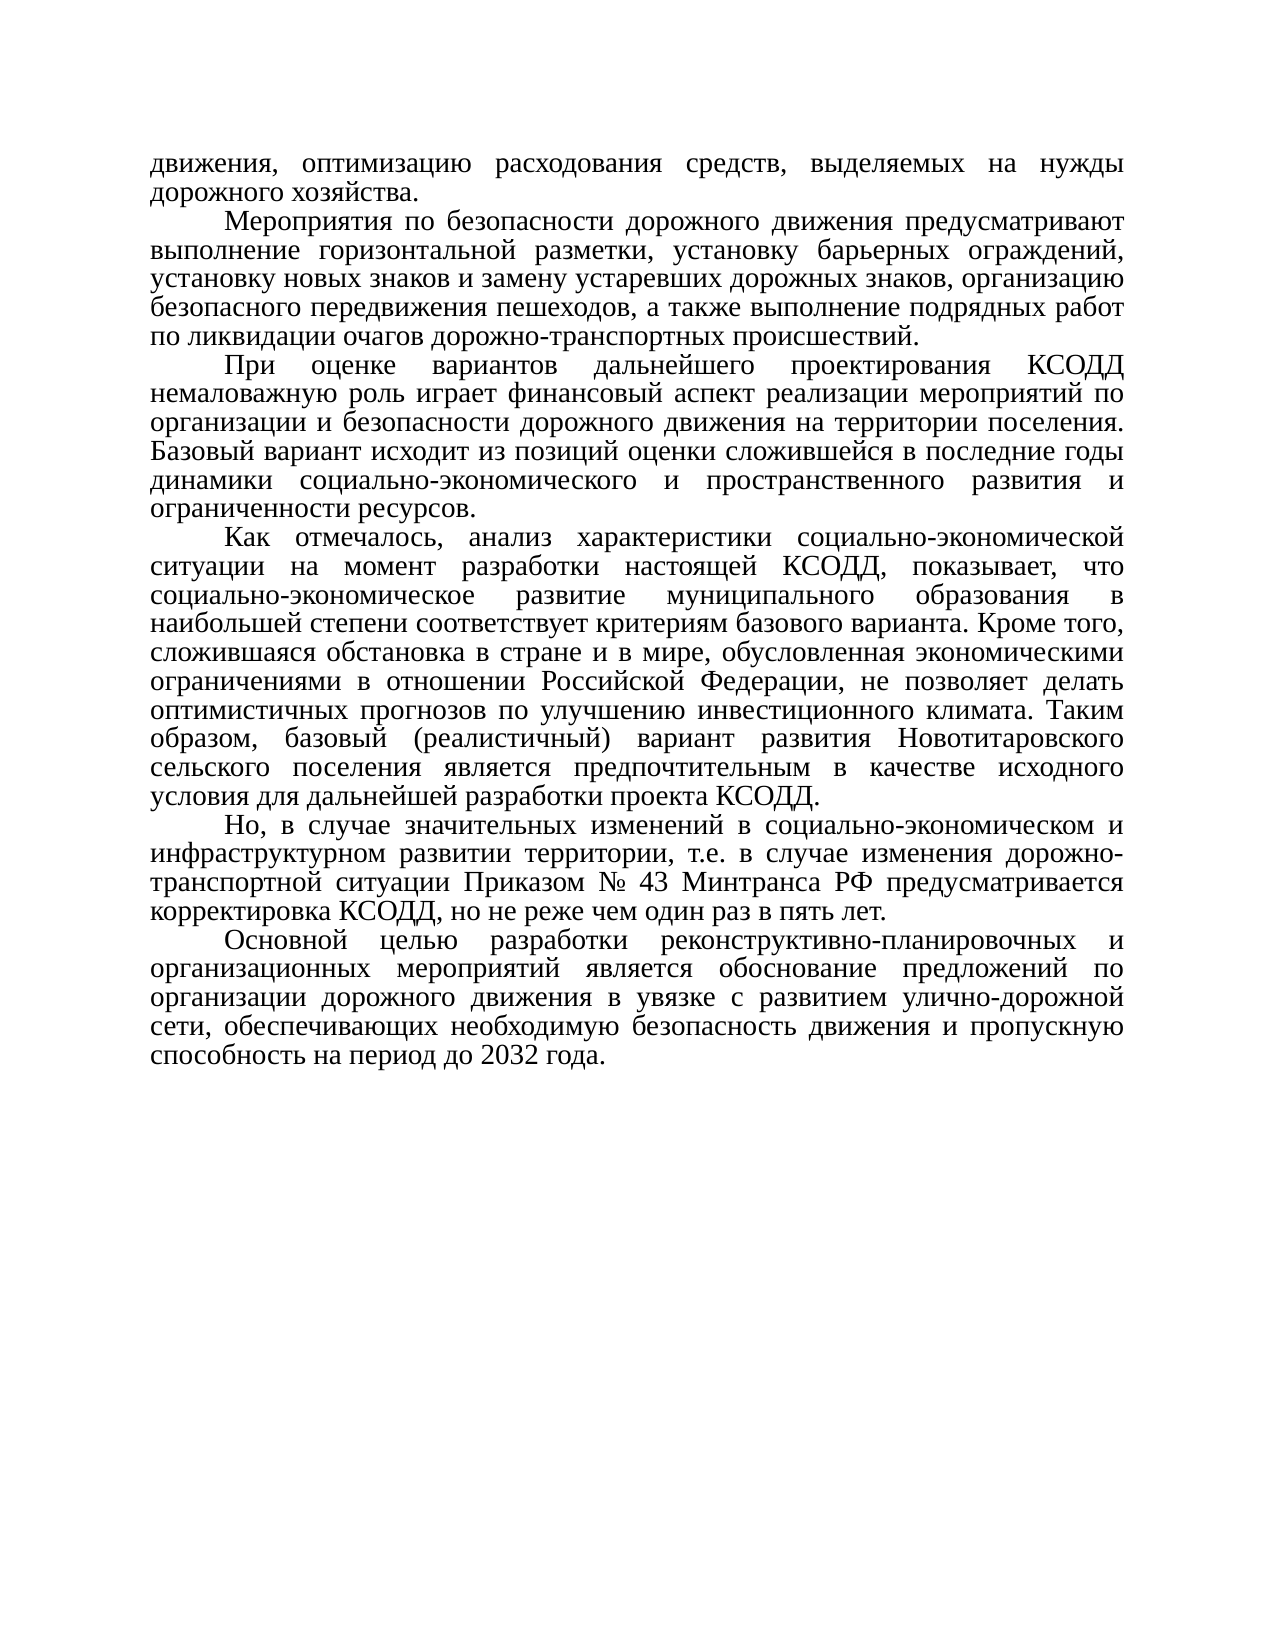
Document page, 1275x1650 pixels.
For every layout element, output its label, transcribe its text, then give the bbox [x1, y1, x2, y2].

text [150, 150, 1125, 207]
text Основной целью разработки реконструктивно-планировочных и организационных мероприятий является обоснование предложений по организации дорожного движения в увязке с развитием улично-дорожной сети, обеспечивающих необходимую безопасность движения и пропускную способность на период до 2032 года. [150, 926, 1125, 1070]
text При оценке вариантов дальнейшего проектирования КСОДД немаловажную роль играет финансовый аспект реализации мероприятий по организации и безопасности дорожного движения на территории поселения. Базовый вариант исходит из позиций оценки сложившейся в последние годы динамики социально-экономического и пространственного развития и ограниченности ресурсов. [150, 351, 1125, 524]
text Но, в случае значительных изменений в социально-экономическом и инфраструктурном развитии территории, т.е. в случае изменения дорожно-транспортной ситуации Приказом № 43 Минтранса РФ предусматривается корректировка КСОДД, но не реже чем один раз в пять лет. [150, 811, 1125, 926]
text Как отмечалось, анализ характеристики социально-экономической ситуации на момент разработки настоящей КСОДД, показывает, что социально-экономическое развитие муниципального образования в наибольшей степени соответствует критериям базового варианта. Кроме того, сложившаяся обстановка в стране и в мире, обусловленная экономическими ограничениями в отношении Российской Федерации, не позволяет делать оптимистичных прогнозов по улучшению инвестиционного климата. Таким образом, базовый (реалистичный) вариант развития Новотитаровского сельского поселения является предпочтительным в качестве исходного условия для дальнейшей разработки проекта КСОДД. [150, 524, 1125, 811]
text Мероприятия по безопасности дорожного движения предусматривают выполнение горизонтальной разметки, установку барьерных ограждений, установку новых знаков и замену устаревших дорожных знаков, организацию безопасного передвижения пешеходов, а также выполнение подрядных работ по ликвидации очагов дорожно-транспортных происшествий. [150, 207, 1125, 351]
